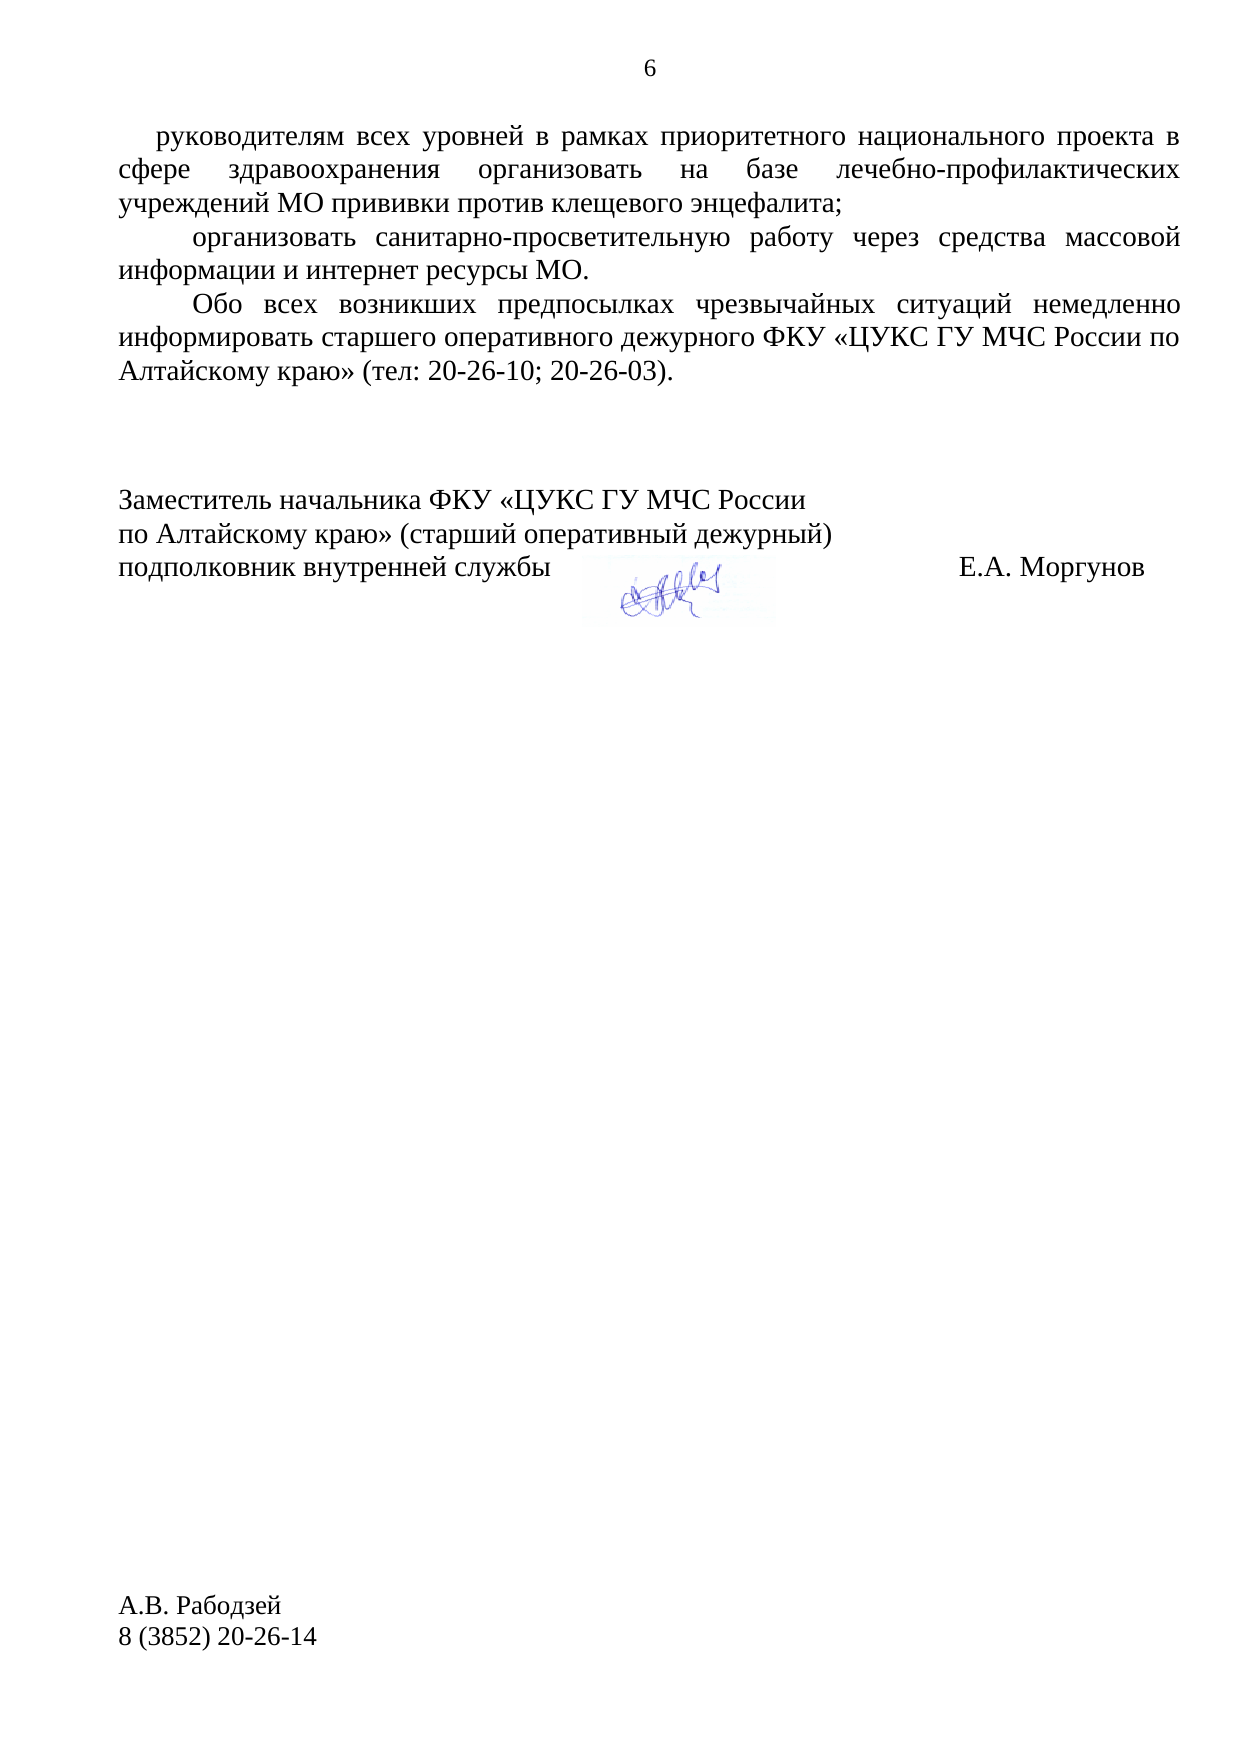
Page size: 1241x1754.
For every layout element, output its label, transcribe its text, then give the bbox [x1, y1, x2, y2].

text руководителям всех уровней в рамках приоритетного национального проекта в сфере здравоохранения организовать на базе лечебно-профилактических учреждений МО прививки против клещевого энцефалита; [118, 118, 1181, 219]
text организовать санитарно-просветительную работу через средства массовой информации и интернет ресурсы МО. [118, 219, 1181, 286]
text по Алтайскому краю» (старший оперативный дежурный) [118, 516, 1181, 549]
picture [582, 555, 776, 627]
text 8 (3852) 20-26-14 [118, 1620, 1181, 1651]
text Заместитель начальника ФКУ «ЦУКС ГУ МЧС России [118, 482, 1181, 516]
text Обо всех возникших предпосылках чрезвычайных ситуаций немедленно информировать старшего оперативного дежурного ФКУ «ЦУКС ГУ МЧС России по Алтайскому краю» (тел: 20-26-10; 20-26-03). [118, 286, 1181, 386]
text А.В. Рабодзей [118, 1589, 1181, 1620]
text подполковник внутренней службы Е.А. Моргунов [118, 549, 1181, 583]
